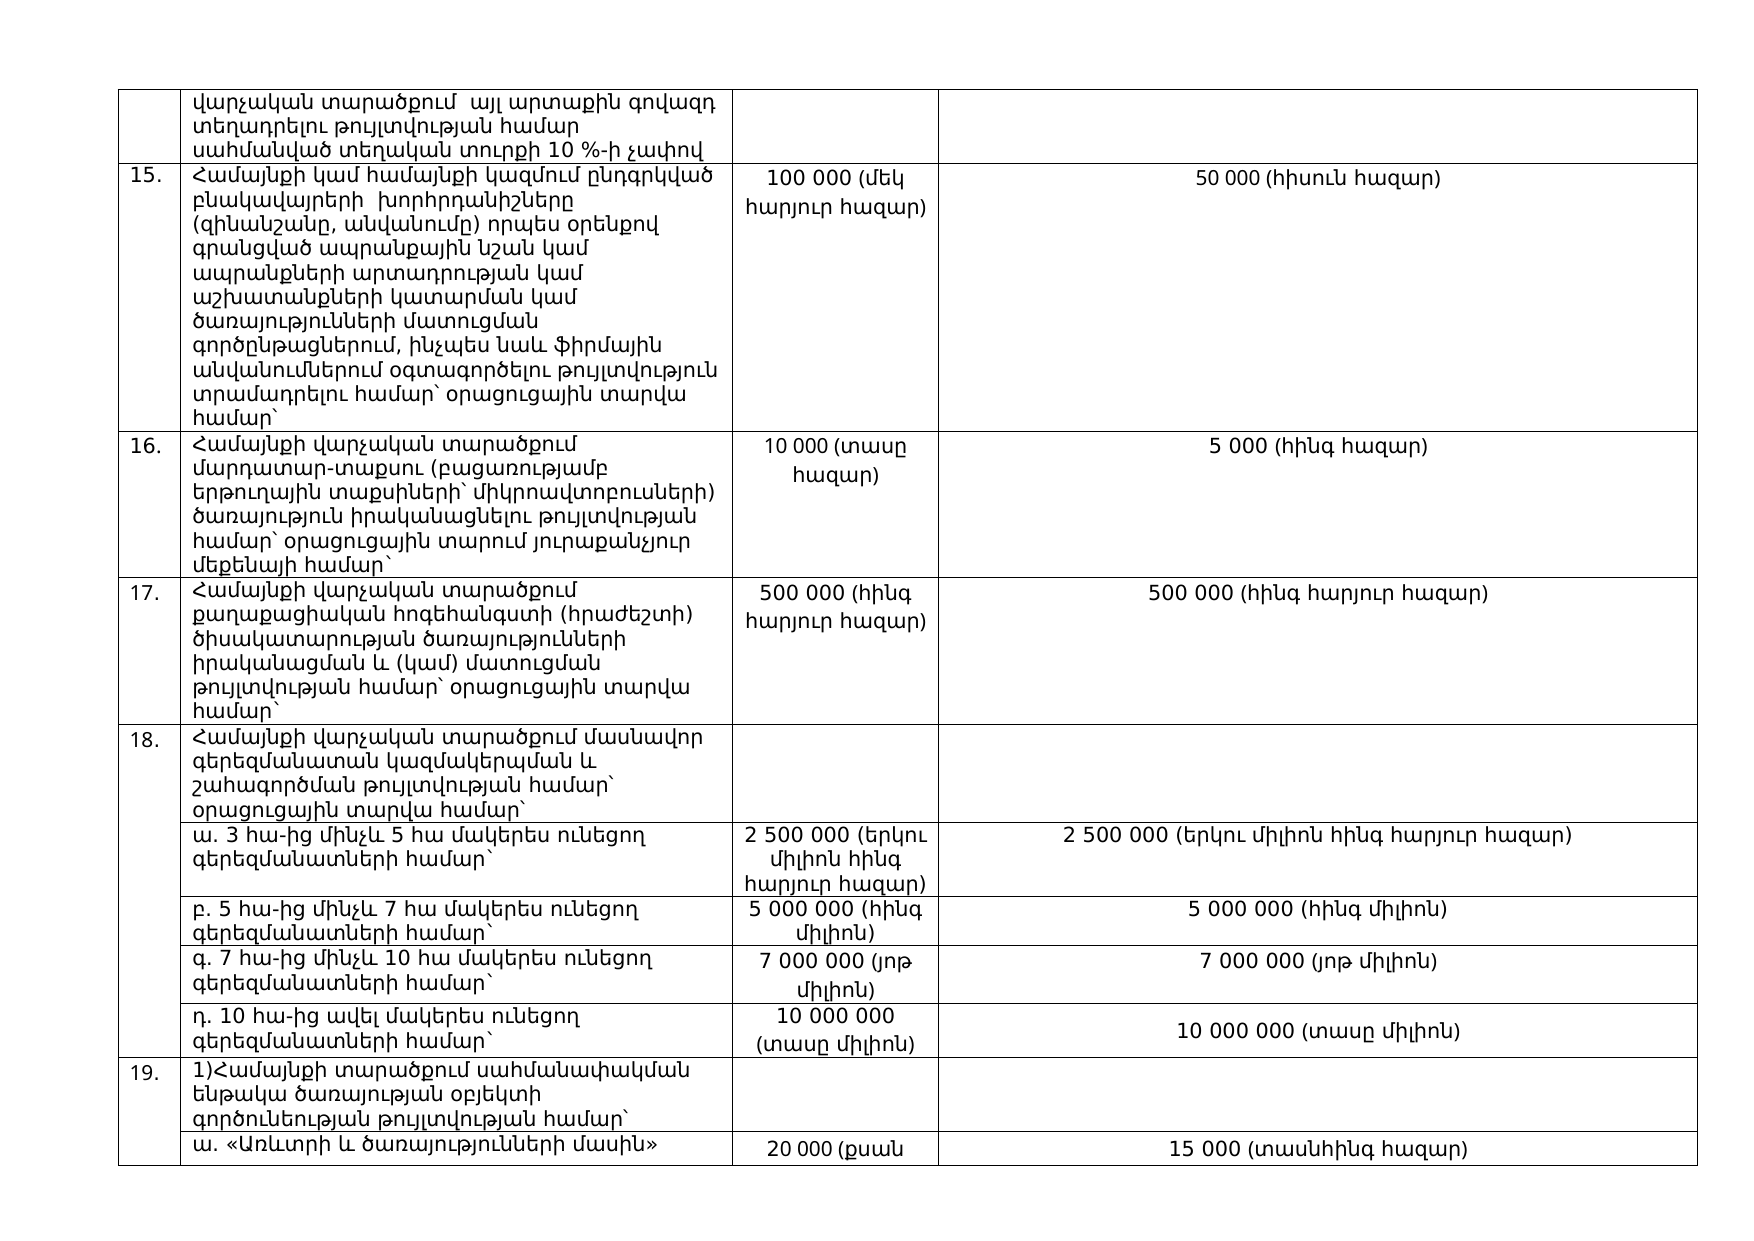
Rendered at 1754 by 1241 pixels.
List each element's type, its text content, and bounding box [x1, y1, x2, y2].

table_cell 7 000 000 (յոթ միլիոն) [939, 946, 1697, 1003]
table_cell Համայնքի կամ համայնքի կազմում ընդգրկված բնակավայրերի խորհրդանիշները (զինանշանը, անվանումը) որպես օրենքով գրանցված ապրանքային նշան կամ ապրանքների արտադրության կամ աշխատանքների կատարման կամ ծառայությունների մատուցման գործընթացներում, ինչպես նաև ֆիրմային անվանումներում օգտագործելու թույլտվություն տրամադրելու համար՝ օրացուցային տարվա համար՝ [181, 164, 732, 431]
table_cell 2 500 000 (երկու միլիոն հինգ հարյուր հազար) [939, 823, 1697, 896]
table_cell Համայնքի վարչական տարածքում քաղաքացիական հոգեհանգստի (հրաժեշտի) ծիսակատարության ծառայությունների իրականացման և (կամ) մատուցման թույլտվության համար՝ օրացուցային տարվա համար` [181, 578, 732, 724]
table_cell 500 000 (հինգ հարյուր հազար) [939, 578, 1697, 724]
table_cell 18. [119, 725, 180, 1057]
table_cell 19. [119, 1058, 180, 1165]
table_cell դ. 10 հա-ից ավել մակերես ունեցող գերեզմանատների համար` [181, 1004, 732, 1057]
table_cell [939, 90, 1697, 162]
table_cell 5 000 (հինգ հազար) [939, 432, 1697, 577]
table_cell Համայնքի վարչական տարածքում մարդատար-տաքսու (բացառությամբ երթուղային տաքսիների՝ միկրոավտոբուսների) ծառայություն իրականացնելու թույլտվության համար՝ օրացուցային տարում յուրաքանչյուր մեքենայի համար` [181, 432, 732, 577]
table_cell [939, 1132, 1697, 1165]
table_cell 15. [119, 164, 180, 431]
table_cell 17. [119, 578, 180, 724]
table_cell Համայնքի վարչական տարածքում մասնավոր գերեզմանատան կազմակերպման և շահագործման թույլտվության համար՝ օրացուցային տարվա համար՝ [181, 725, 732, 822]
table_cell 10 000 (տասը հազար) [733, 432, 938, 577]
table_cell ա. 3 հա-ից մինչև 5 հա մակերես ունեցող գերեզմանատների համար` [181, 823, 732, 896]
table_cell 1)Համայնքի տարածքում սահմանափակման ենթակա ծառայության օբյեկտի գործունեության թույլտվության համար՝ [181, 1058, 732, 1131]
table_cell [939, 1058, 1697, 1131]
table_cell [733, 1058, 938, 1131]
table_cell 5 000 000 (հինգ միլիոն) [939, 897, 1697, 945]
table_cell 5 000 000 (հինգ միլիոն) [733, 897, 938, 945]
table_cell 10 000 000 (տասը միլիոն) [939, 1004, 1697, 1057]
table_cell 50 000 (հիսուն հազար) [939, 164, 1697, 431]
table_cell 2 500 000 (երկու միլիոն հինգ հարյուր հազար) [733, 823, 938, 896]
table_cell 20 000 (քսան հազար) [733, 1132, 938, 1165]
table_cell 500 000 (հինգ հարյուր հազար) [733, 578, 938, 724]
table_cell [733, 725, 938, 822]
table_cell 7 000 000 (յոթ միլիոն) [733, 946, 938, 1003]
table_cell 100 000 (մեկ հարյուր հազար) [733, 164, 938, 431]
table_cell [733, 90, 938, 162]
table_cell [939, 725, 1697, 822]
table_cell 16. [119, 432, 180, 577]
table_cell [181, 90, 732, 162]
table_cell գ. 7 հա-ից մինչև 10 հա մակերես ունեցող գերեզմանատների համար` [181, 946, 732, 1003]
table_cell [181, 1132, 732, 1165]
table_cell բ. 5 հա-ից մինչև 7 հա մակերես ունեցող գերեզմանատների համար` [181, 897, 732, 945]
table_cell 10 000 000 (տասը միլիոն) [733, 1004, 938, 1057]
